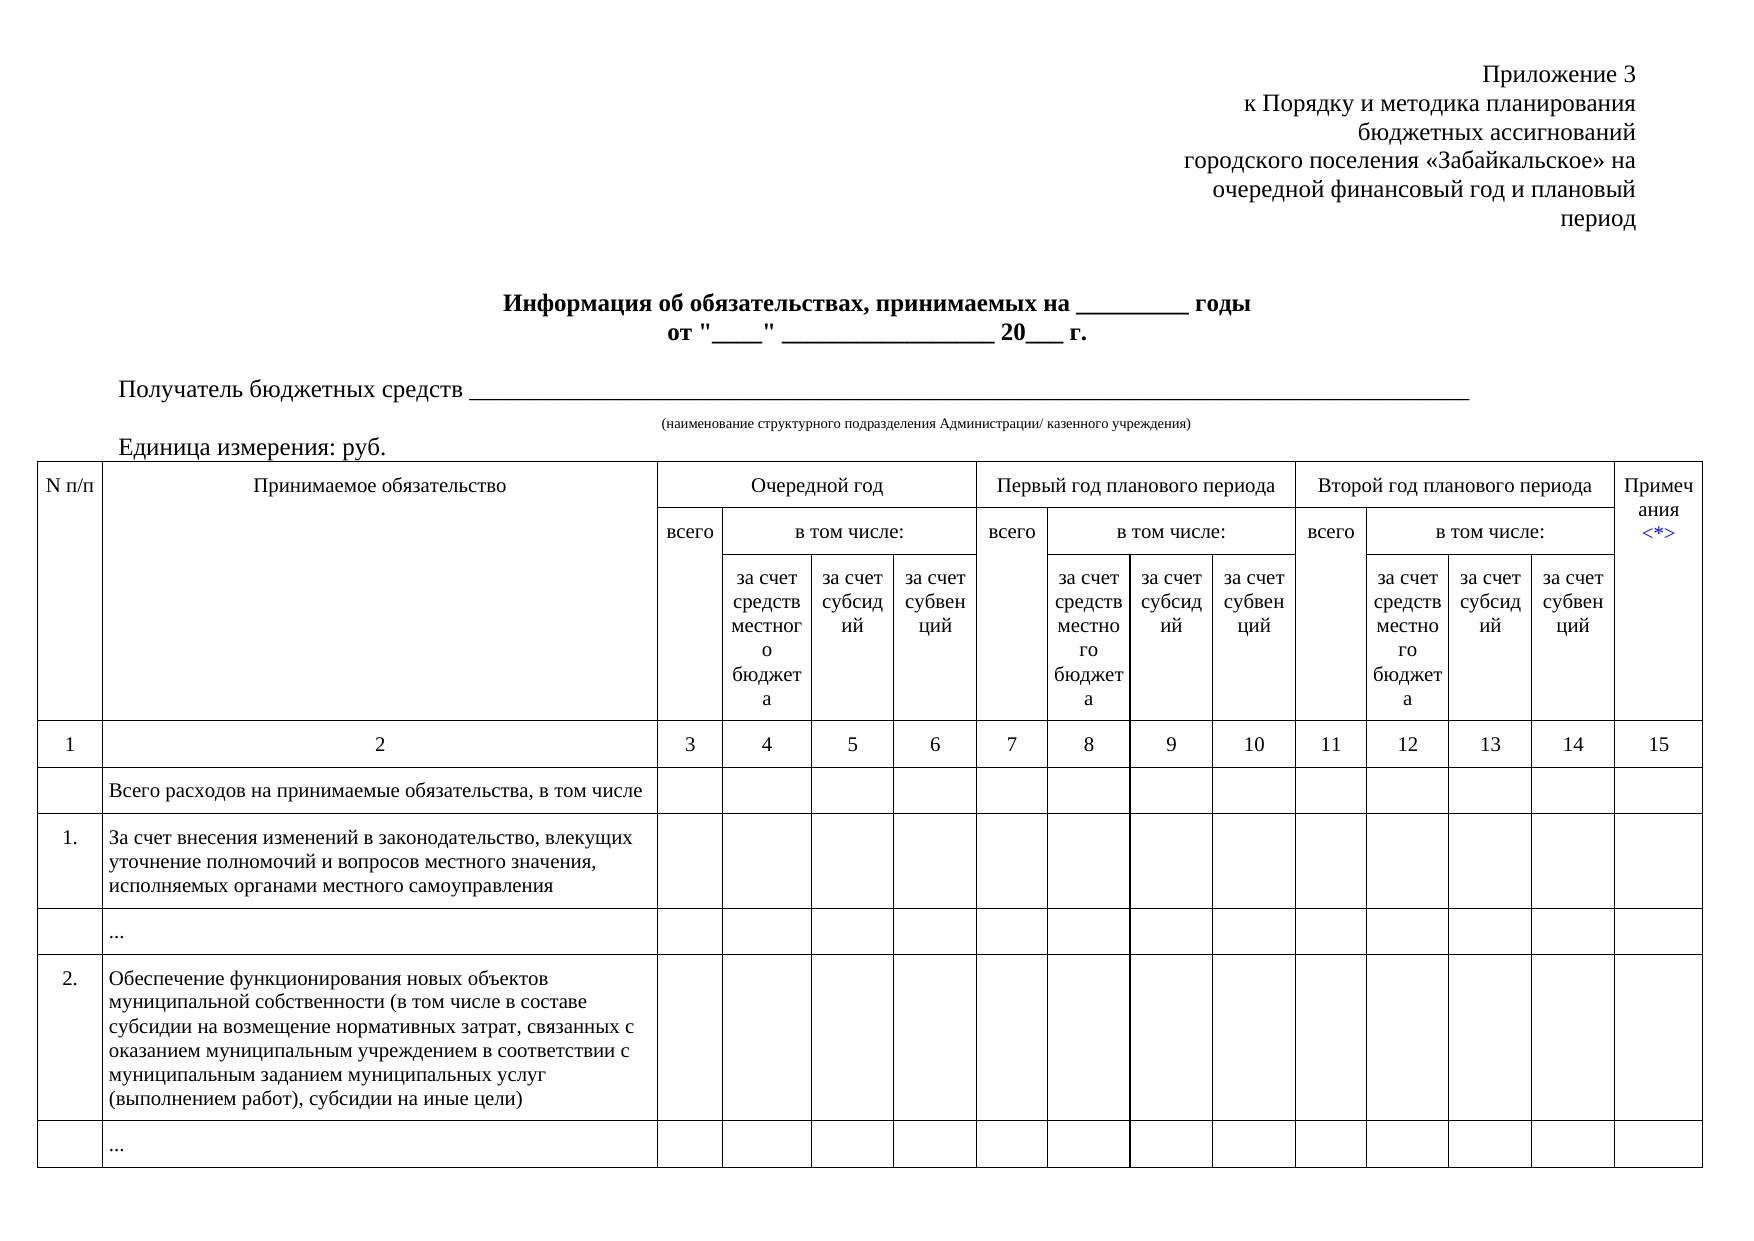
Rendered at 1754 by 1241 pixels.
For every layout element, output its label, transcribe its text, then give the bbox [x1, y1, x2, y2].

table_cell [1048, 768, 1129, 813]
table_cell [977, 909, 1047, 954]
table_header Второй год планового периода [1296, 462, 1614, 507]
table_cell [1296, 814, 1366, 907]
table_cell за счет средств местного бюджета [1367, 555, 1448, 720]
table_cell [977, 1121, 1047, 1167]
table_cell за счет субсидий [812, 555, 893, 720]
title Информация об обязательствах, принимаемых на _________ годы [118, 288, 1636, 317]
table_cell [1131, 909, 1212, 954]
table_cell всего [977, 508, 1047, 720]
table_cell [1449, 1121, 1531, 1167]
table_cell [1367, 1121, 1448, 1167]
table_header N п/п [38, 462, 102, 720]
table_cell [1367, 814, 1448, 907]
table_cell За счет внесения изменений в законодательство, влекущих уточнение полномочий и вопросов местного значения, исполняемых органами местного самоуправления [103, 814, 657, 907]
table_cell [1532, 955, 1614, 1120]
table_cell [1449, 955, 1531, 1120]
table_cell всего [658, 508, 722, 720]
table_cell Обеспечение функционирования новых объектов муниципальной собственности (в том числе в составе субсидии на возмещение нормативных затрат, связанных с оказанием муниципальным учреждением в соответствии с муниципальным заданием муниципальных услуг (выполнением работ), субсидии на иные цели) [103, 955, 657, 1120]
table_cell за счет субсидий [1449, 555, 1531, 720]
table_cell [1296, 768, 1366, 813]
table_cell [723, 955, 811, 1120]
table_cell [723, 909, 811, 954]
table_header Очередной год [658, 462, 976, 507]
table_cell 9 [1131, 721, 1212, 767]
table_cell за счет субвенций [894, 555, 976, 720]
table_cell 3 [658, 721, 722, 767]
table_cell [1213, 768, 1295, 813]
table_cell [894, 1121, 976, 1167]
table_cell [1213, 1121, 1295, 1167]
table_cell [658, 909, 722, 954]
table_cell 5 [812, 721, 893, 767]
table_cell [1367, 909, 1448, 954]
table_cell [1532, 1121, 1614, 1167]
table_cell [1449, 814, 1531, 907]
table_cell 7 [977, 721, 1047, 767]
table_cell [812, 955, 893, 1120]
table_cell [1213, 909, 1295, 954]
title бюджетных ассигнований [118, 117, 1636, 145]
table_cell за счет средств местного бюджета [723, 555, 811, 720]
text (наименование структурного подразделения Администрации/ казенного учреждения) [118, 403, 1636, 432]
table_cell 14 [1532, 721, 1614, 767]
table_cell [658, 955, 722, 1120]
table_cell [723, 1121, 811, 1167]
table_cell [1449, 909, 1531, 954]
title очередной финансовый год и плановый [118, 174, 1636, 203]
title городского поселения «Забайкальское» на [118, 145, 1636, 174]
table_cell в том числе: [1367, 508, 1614, 553]
table_cell [894, 909, 976, 954]
table_cell [658, 814, 722, 907]
table_cell 11 [1296, 721, 1366, 767]
table_cell за счет субсидий [1131, 555, 1212, 720]
table_cell [894, 814, 976, 907]
table_cell Всего расходов на принимаемые обязательства, в том числе [103, 768, 657, 813]
table_cell [1048, 814, 1129, 907]
table_cell 10 [1213, 721, 1295, 767]
table_cell [977, 955, 1047, 1120]
title период [118, 203, 1636, 232]
table_header Первый год планового периода [977, 462, 1295, 507]
table_cell [1615, 1121, 1702, 1167]
table_cell [1367, 955, 1448, 1120]
table_cell [812, 909, 893, 954]
table_cell [1296, 909, 1366, 954]
table_cell [1131, 768, 1212, 813]
table_cell [38, 909, 102, 954]
table_cell [1296, 1121, 1366, 1167]
table_cell в том числе: [723, 508, 976, 553]
table_cell [1131, 955, 1212, 1120]
table_cell [812, 768, 893, 813]
table_cell 2 [103, 721, 657, 767]
table_cell [1532, 768, 1614, 813]
table_cell 4 [723, 721, 811, 767]
table_cell [1615, 955, 1702, 1120]
table_cell 2. [38, 955, 102, 1120]
table_cell 1. [38, 814, 102, 907]
text Получатель бюджетных средств ________________________________________________________________________________ [118, 374, 1636, 403]
table_cell за счет субвенций [1213, 555, 1295, 720]
table_cell [38, 768, 102, 813]
table_cell 15 [1615, 721, 1702, 767]
table_cell за счет средств местного бюджета [1048, 555, 1129, 720]
table_cell [38, 1121, 102, 1167]
table_cell [1615, 814, 1702, 907]
table_cell [812, 814, 893, 907]
title от "____" _________________ 20___ г. [118, 317, 1636, 346]
table_cell в том числе: [1048, 508, 1295, 553]
table_cell [977, 814, 1047, 907]
table_cell ... [103, 1121, 657, 1167]
table_cell [1532, 814, 1614, 907]
text Приложение 3 [118, 59, 1636, 88]
table_cell [658, 1121, 722, 1167]
table_cell 6 [894, 721, 976, 767]
title к Порядку и методика планирования [118, 88, 1636, 117]
text Единица измерения: руб. [118, 432, 1636, 461]
table_cell [1213, 814, 1295, 907]
table_cell 8 [1048, 721, 1129, 767]
table_cell [1367, 768, 1448, 813]
table_cell [723, 814, 811, 907]
table_cell ... [103, 909, 657, 954]
table_cell всего [1296, 508, 1366, 720]
table_cell [1131, 814, 1212, 907]
table_cell [723, 768, 811, 813]
table_cell [1449, 768, 1531, 813]
table_cell [894, 955, 976, 1120]
table_cell [894, 768, 976, 813]
table_cell 12 [1367, 721, 1448, 767]
table_cell [977, 768, 1047, 813]
table_cell [1048, 955, 1129, 1120]
table_cell [1615, 909, 1702, 954]
table_cell [1532, 909, 1614, 954]
table_header Принимаемое обязательство [103, 462, 657, 720]
table_cell 13 [1449, 721, 1531, 767]
table_cell за счет субвенций [1532, 555, 1614, 720]
table_cell [1296, 955, 1366, 1120]
table_cell [1048, 909, 1129, 954]
table_cell 1 [38, 721, 102, 767]
table_cell [812, 1121, 893, 1167]
table_cell [1131, 1121, 1212, 1167]
table_header Примечания <*> [1615, 462, 1702, 720]
table_cell [1615, 768, 1702, 813]
table_cell [1048, 1121, 1129, 1167]
table_cell [658, 768, 722, 813]
table_cell [1213, 955, 1295, 1120]
